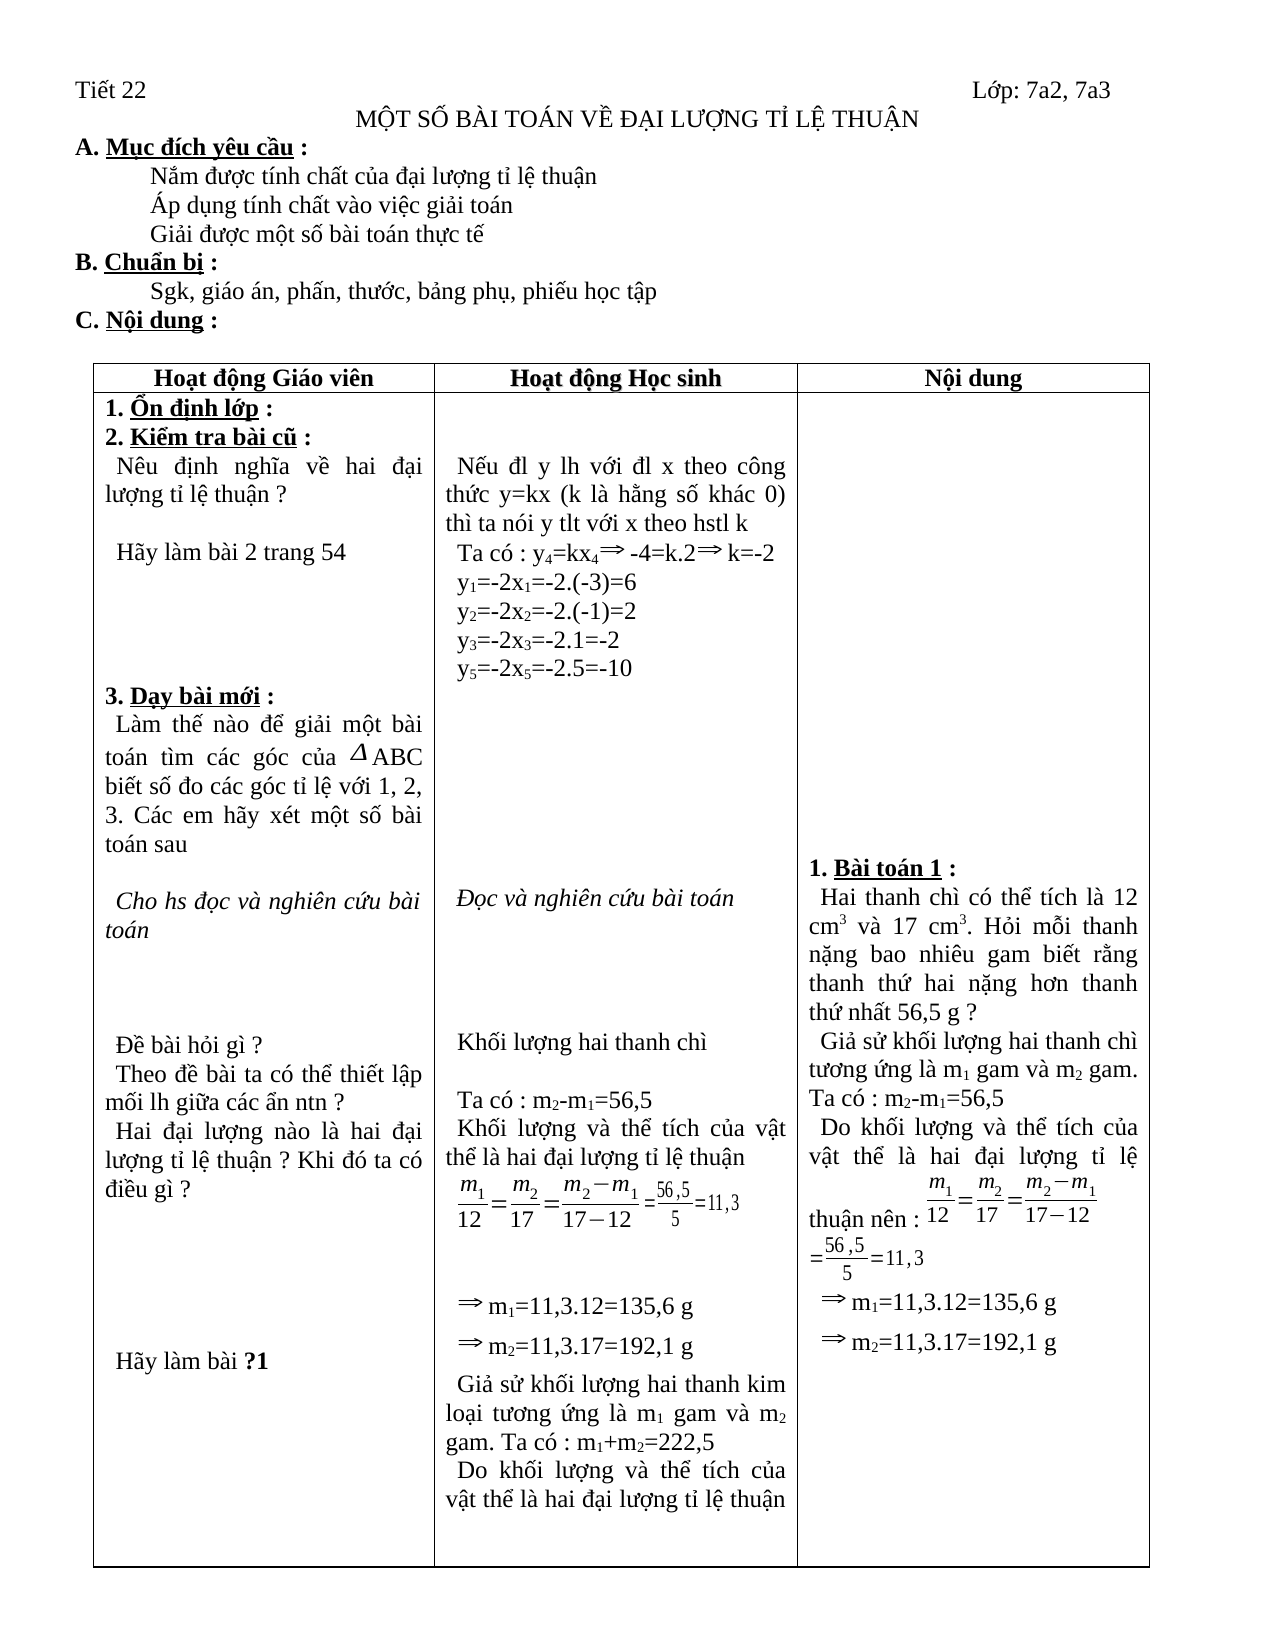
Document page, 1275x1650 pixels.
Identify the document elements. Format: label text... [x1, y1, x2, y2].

text C. Nội dung : [75, 305, 1200, 334]
table_header Nội dung [798, 364, 1149, 392]
text A. Mục đích yêu cầu : [75, 132, 1200, 161]
text Áp dụng tính chất vào việc giải toán [75, 190, 1200, 219]
table_header Hoạt động Giáo viên [94, 364, 434, 392]
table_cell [798, 393, 1149, 1566]
text Tiết 22 Lớp: 7a2, 7a3 [75, 75, 1200, 104]
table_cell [435, 393, 797, 1566]
table_header Hoạt động Học sinh [435, 364, 797, 392]
text Giải được một số bài toán thực tế [75, 219, 1200, 247]
text Nắm được tính chất của đại lượng tỉ lệ thuận [75, 161, 1200, 190]
text B. Chuẩn bị : [75, 247, 1200, 276]
text Sgk, giáo án, phấn, thước, bảng phụ, phiếu học tập [75, 276, 1200, 305]
text MỘT SỐ BÀI TOÁN VỀ ĐẠI LƯỢNG TỈ LỆ THUẬN [75, 104, 1200, 132]
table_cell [94, 393, 434, 1566]
